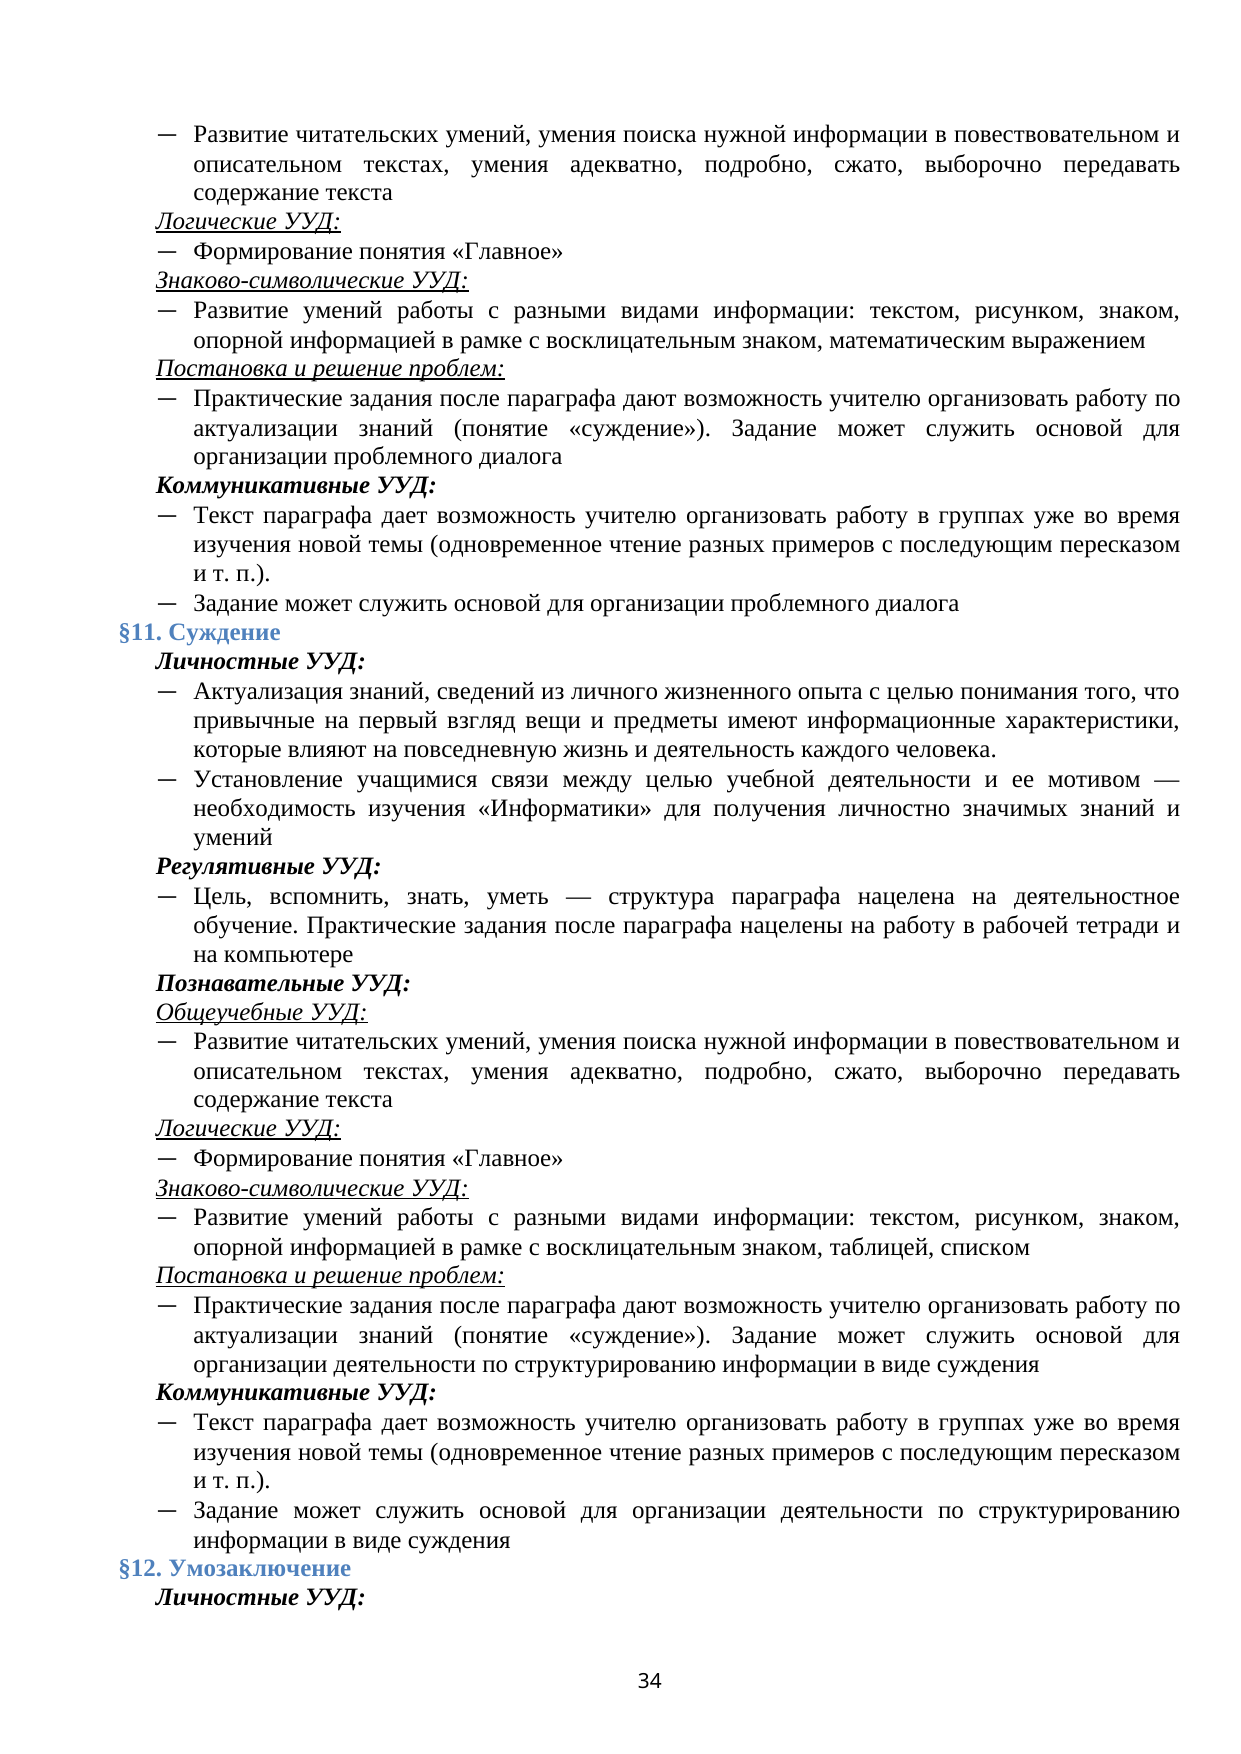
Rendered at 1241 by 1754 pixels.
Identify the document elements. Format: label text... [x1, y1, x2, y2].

list Развитие умений работы с разными видами информации: текстом, рисунком, знаком, опорной информацией в рамке с восклицательным знаком, математическим выражением [156, 294, 1181, 353]
text Общеучебные УУД: [156, 997, 1181, 1025]
list Практические задания после параграфа дают возможность учителю организовать работу по актуализации знаний (понятие «суждение»). Задание может служить основой для организации проблемного диалога [156, 382, 1181, 470]
list Актуализация знаний, сведений из личного жизненного опыта с целью понимания того, что привычные на первый взгляд вещи и предметы имеют информационные характеристики, которые влияют на повседневную жизнь и деятельность каждого человека. [156, 675, 1181, 763]
text Коммуникативные УУД: [156, 470, 1181, 499]
list Практические задания после параграфа дают возможность учителю организовать работу по актуализации знаний (понятие «суждение»). Задание может служить основой для организации деятельности по структурированию информации в виде суждения [156, 1289, 1181, 1377]
list Установление учащимися связи между целью учебной деятельности и ее мотивом — необходимость изучения «Информатики» для получения личностно значимых знаний и умений [156, 763, 1181, 851]
list Развитие читательских умений, умения поиска нужной информации в повествовательном и описательном текстах, умения адекватно, подробно, сжато, выборочно передавать содержание текста [156, 118, 1181, 206]
subtitle §12. Умозаключение [118, 1553, 1181, 1582]
text Знаково-символические УУД: [156, 265, 1181, 294]
subtitle §11. Суждение [118, 617, 1181, 646]
text Коммуникативные УУД: [156, 1377, 1181, 1406]
text Логические УУД: [156, 1113, 1181, 1142]
text Постановка и решение проблем: [156, 353, 1181, 382]
list Текст параграфа дает возможность учителю организовать работу в группах уже во время изучения новой темы (одновременное чтение разных примеров с последующим пересказом и т. п.). [156, 499, 1181, 587]
list Формирование понятия «Главное» [156, 1142, 1181, 1173]
text Логические УУД: [156, 206, 1181, 235]
list Задание может служить основой для организации проблемного диалога [156, 587, 1181, 617]
text Личностные УУД: [156, 646, 1181, 675]
list Формирование понятия «Главное» [156, 235, 1181, 265]
text Личностные УУД: [156, 1582, 1181, 1611]
text Постановка и решение проблем: [156, 1261, 1181, 1289]
text Регулятивные УУД: [156, 851, 1181, 880]
list Цель, вспомнить, знать, уметь — структура параграфа нацелена на деятельностное обучение. Практические задания после параграфа нацелены на работу в рабочей тетради и на компьютере [156, 880, 1181, 968]
list Задание может служить основой для организации деятельности по структурированию информации в виде суждения [156, 1494, 1181, 1553]
list Развитие читательских умений, умения поиска нужной информации в повествовательном и описательном текстах, умения адекватно, подробно, сжато, выборочно передавать содержание текста [156, 1025, 1181, 1113]
text Знаково-символические УУД: [156, 1173, 1181, 1201]
text Познавательные УУД: [156, 968, 1181, 997]
list Текст параграфа дает возможность учителю организовать работу в группах уже во время изучения новой темы (одновременное чтение разных примеров с последующим пересказом и т. п.). [156, 1406, 1181, 1494]
list Развитие умений работы с разными видами информации: текстом, рисунком, знаком, опорной информацией в рамке с восклицательным знаком, таблицей, списком [156, 1201, 1181, 1261]
